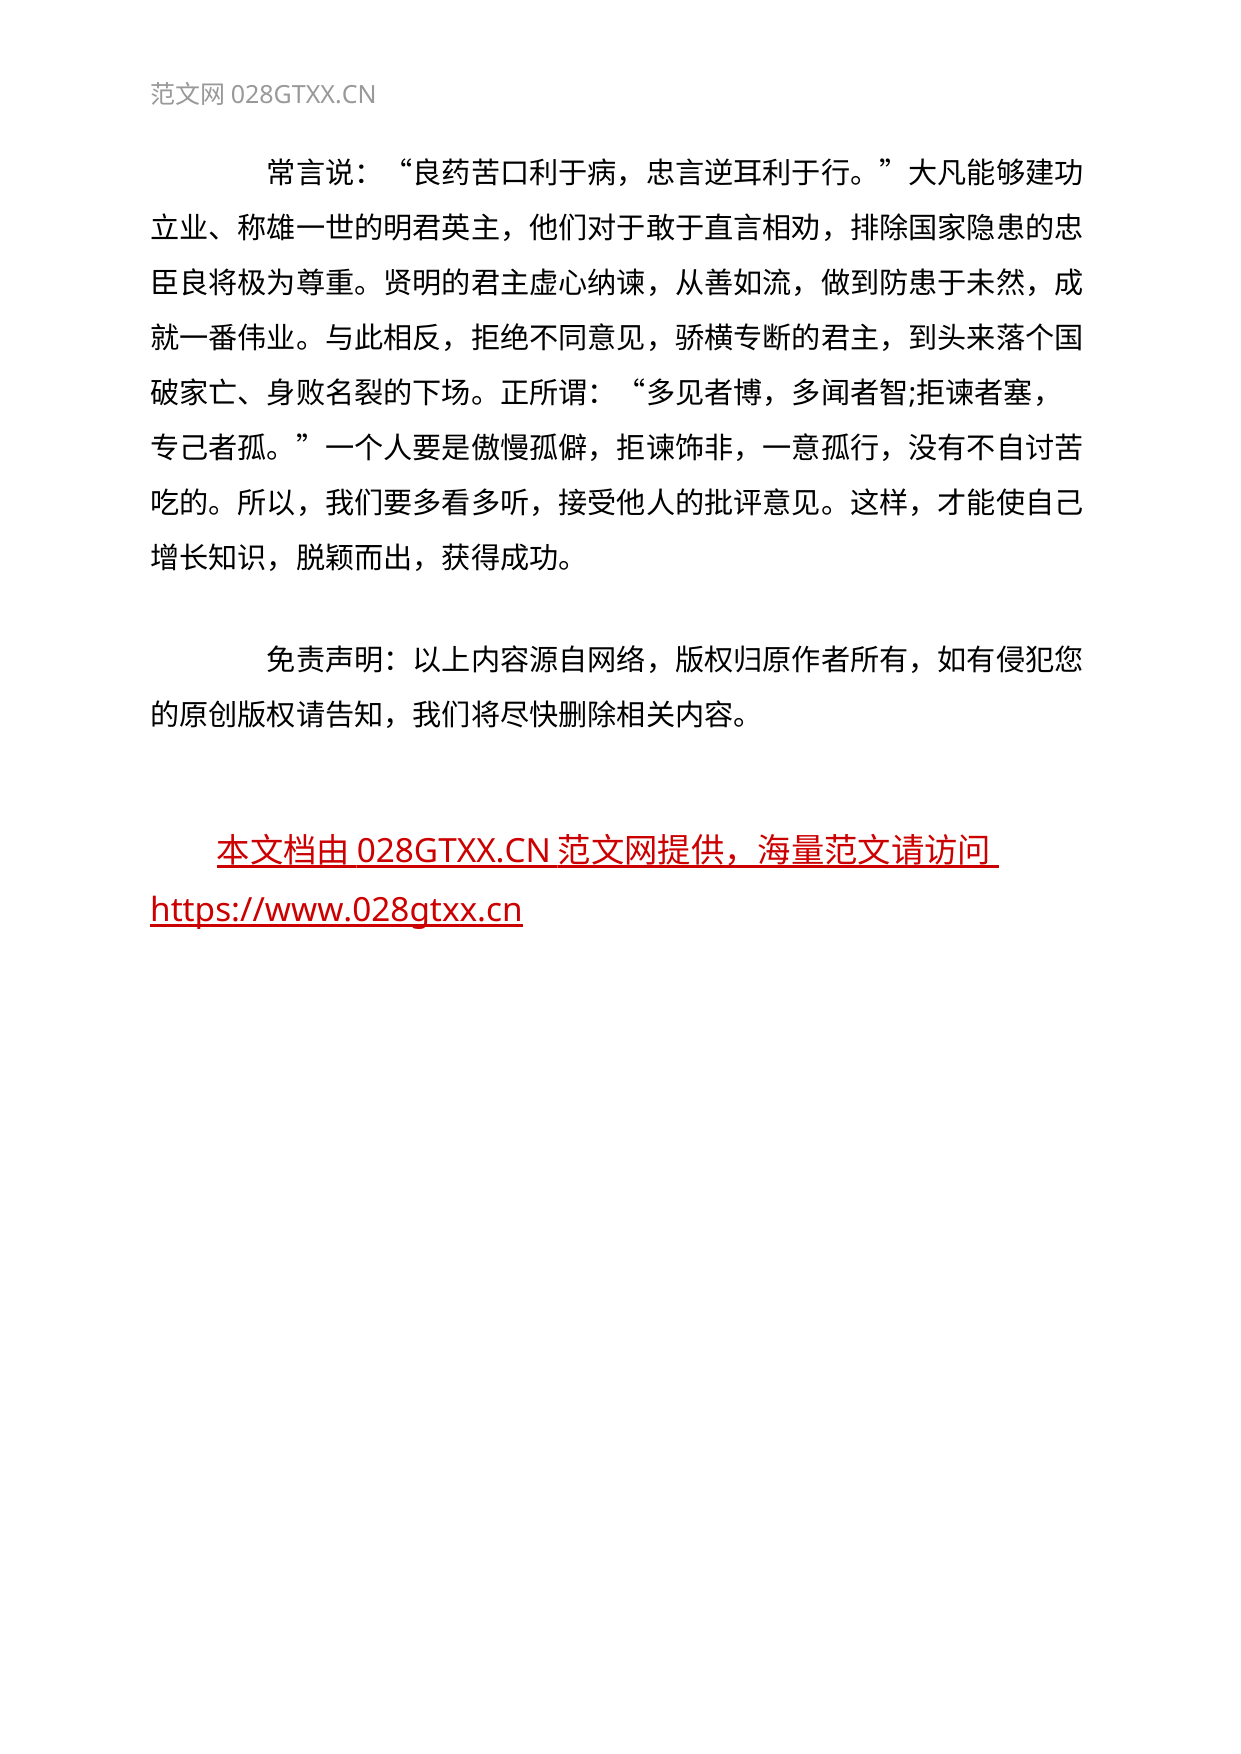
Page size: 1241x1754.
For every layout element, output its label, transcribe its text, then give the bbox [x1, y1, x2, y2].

text 常言说：“良药苦口利于病，忠言逆耳利于行。”大凡能够建功立业、称雄一世的明君英主，他们对于敢于直言相劝，排除国家隐患的忠臣良将极为尊重。贤明的君主虚心纳谏，从善如流，做到防患于未然，成就一番伟业。与此相反，拒绝不同意见，骄横专断的君主，到头来落个国破家亡、身败名裂的下场。正所谓：“多见者博，多闻者智;拒谏者塞，专己者孤。”一个人要是傲慢孤僻，拒谏饰非，一意孤行，没有不自讨苦吃的。所以，我们要多看多听，接受他人的批评意见。这样，才能使自己增长知识，脱颖而出，获得成功。 [150, 150, 1090, 577]
text 本文档由028GTXX.CN范文网提供，海量范文请访问 https://www.028gtxx.cn [150, 824, 1090, 931]
text 免责声明：以上内容源自网络，版权归原作者所有，如有侵犯您的原创版权请告知，我们将尽快删除相关内容。 [150, 636, 1090, 733]
